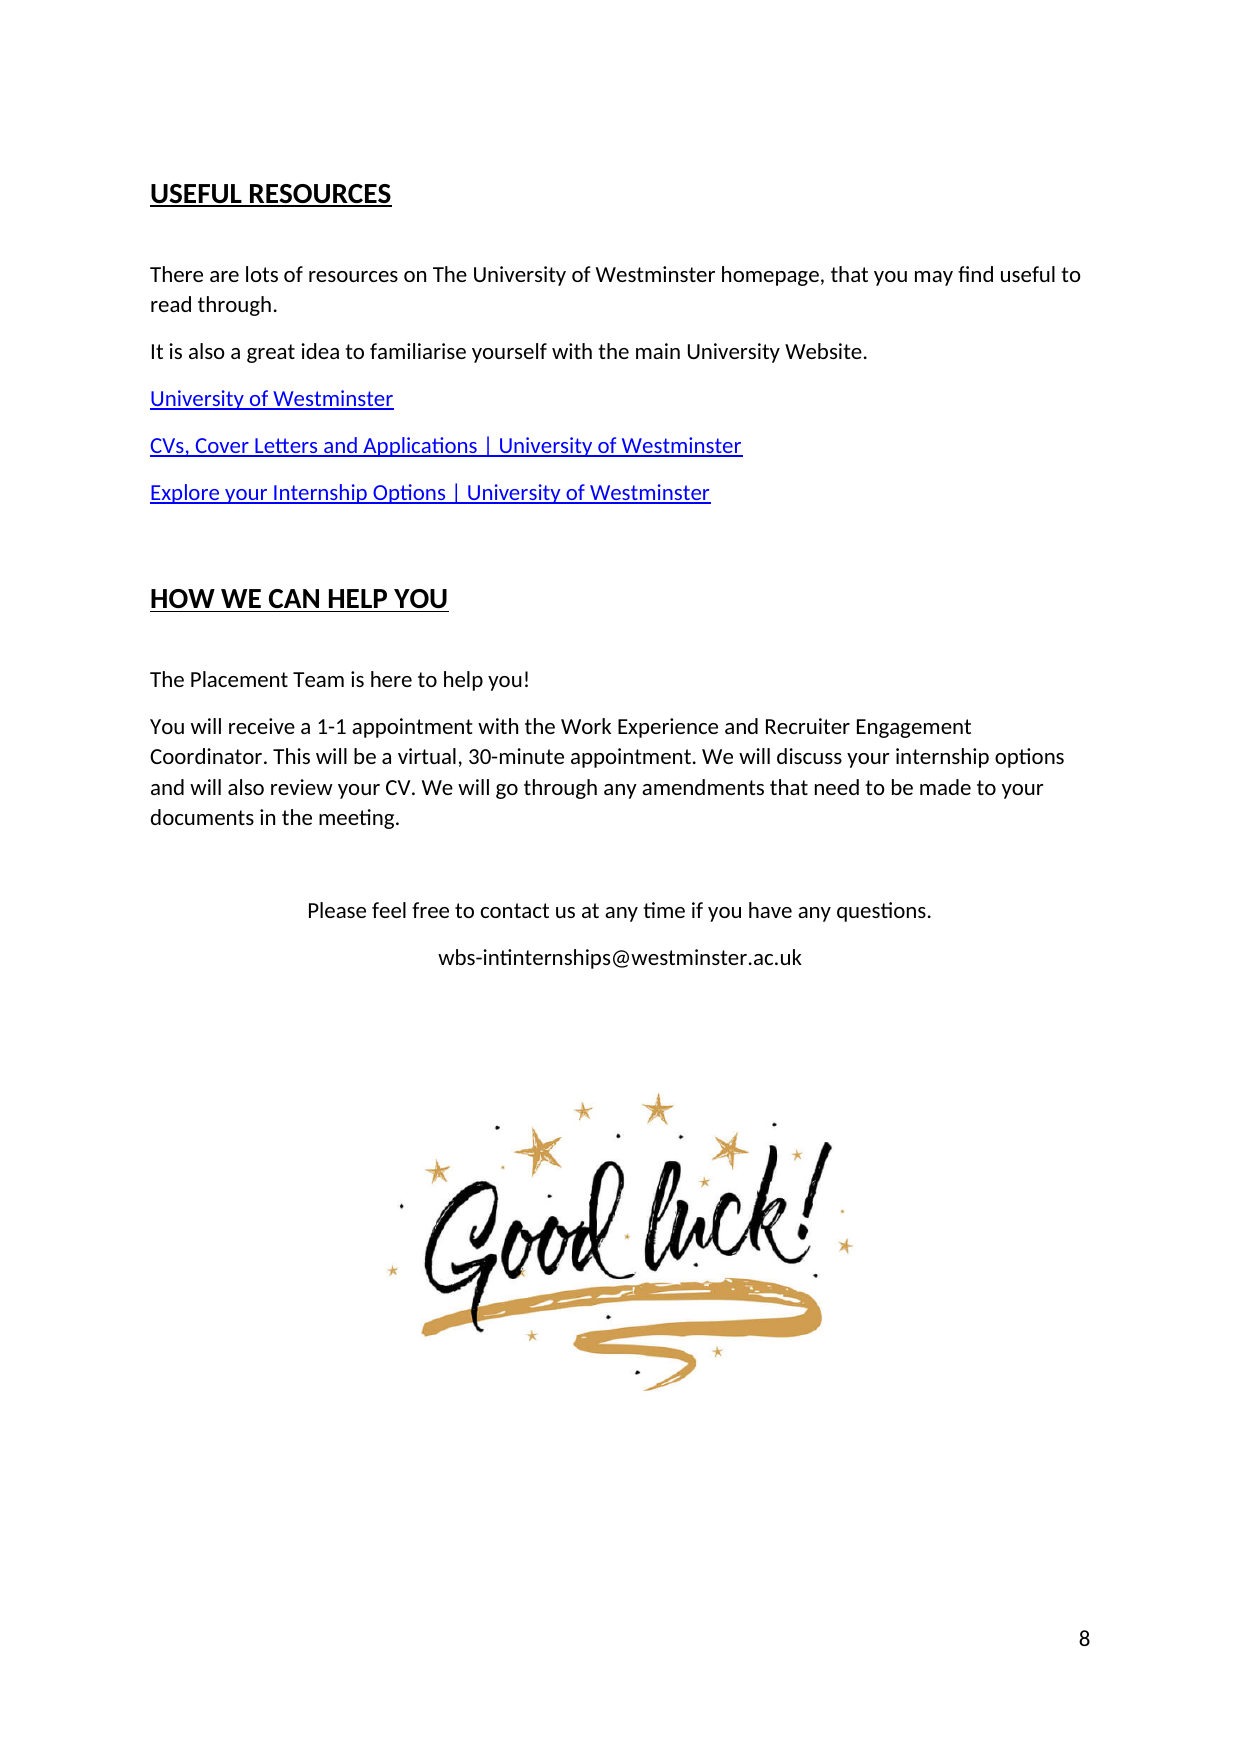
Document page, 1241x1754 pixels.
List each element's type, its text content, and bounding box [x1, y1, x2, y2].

text Please feel free to contact us at any time if you have any questions. [150, 897, 1090, 925]
text You will receive a 1-1 appointment with the Work Experience and Recruiter Engagement Coordinator. This will be a virtual, 30-minute appointment. We will discuss your internship options and will also review your CV. We will go through any amendments that need to be made to your documents in the meeting. [150, 712, 1090, 831]
text wbs-intinternships@westminster.ac.uk [150, 943, 1090, 972]
text It is also a great idea to familiarise yourself with the main University Website. [150, 337, 1090, 365]
text There are lots of resources on The University of Westminster homepage, that you may find useful to read through. [150, 260, 1090, 318]
text The Placement Team is here to help you! [150, 665, 1090, 693]
text CVs, Cover Letters and Applications | University of Westminster [150, 431, 1090, 459]
text Explore your Internship Options | University of Westminster [150, 478, 1090, 506]
text University of Westminster [150, 384, 1090, 412]
picture [317, 1037, 924, 1435]
subtitle USEFUL RESOURCES [150, 175, 1090, 211]
subtitle HOW WE CAN HELP YOU [150, 580, 1090, 616]
